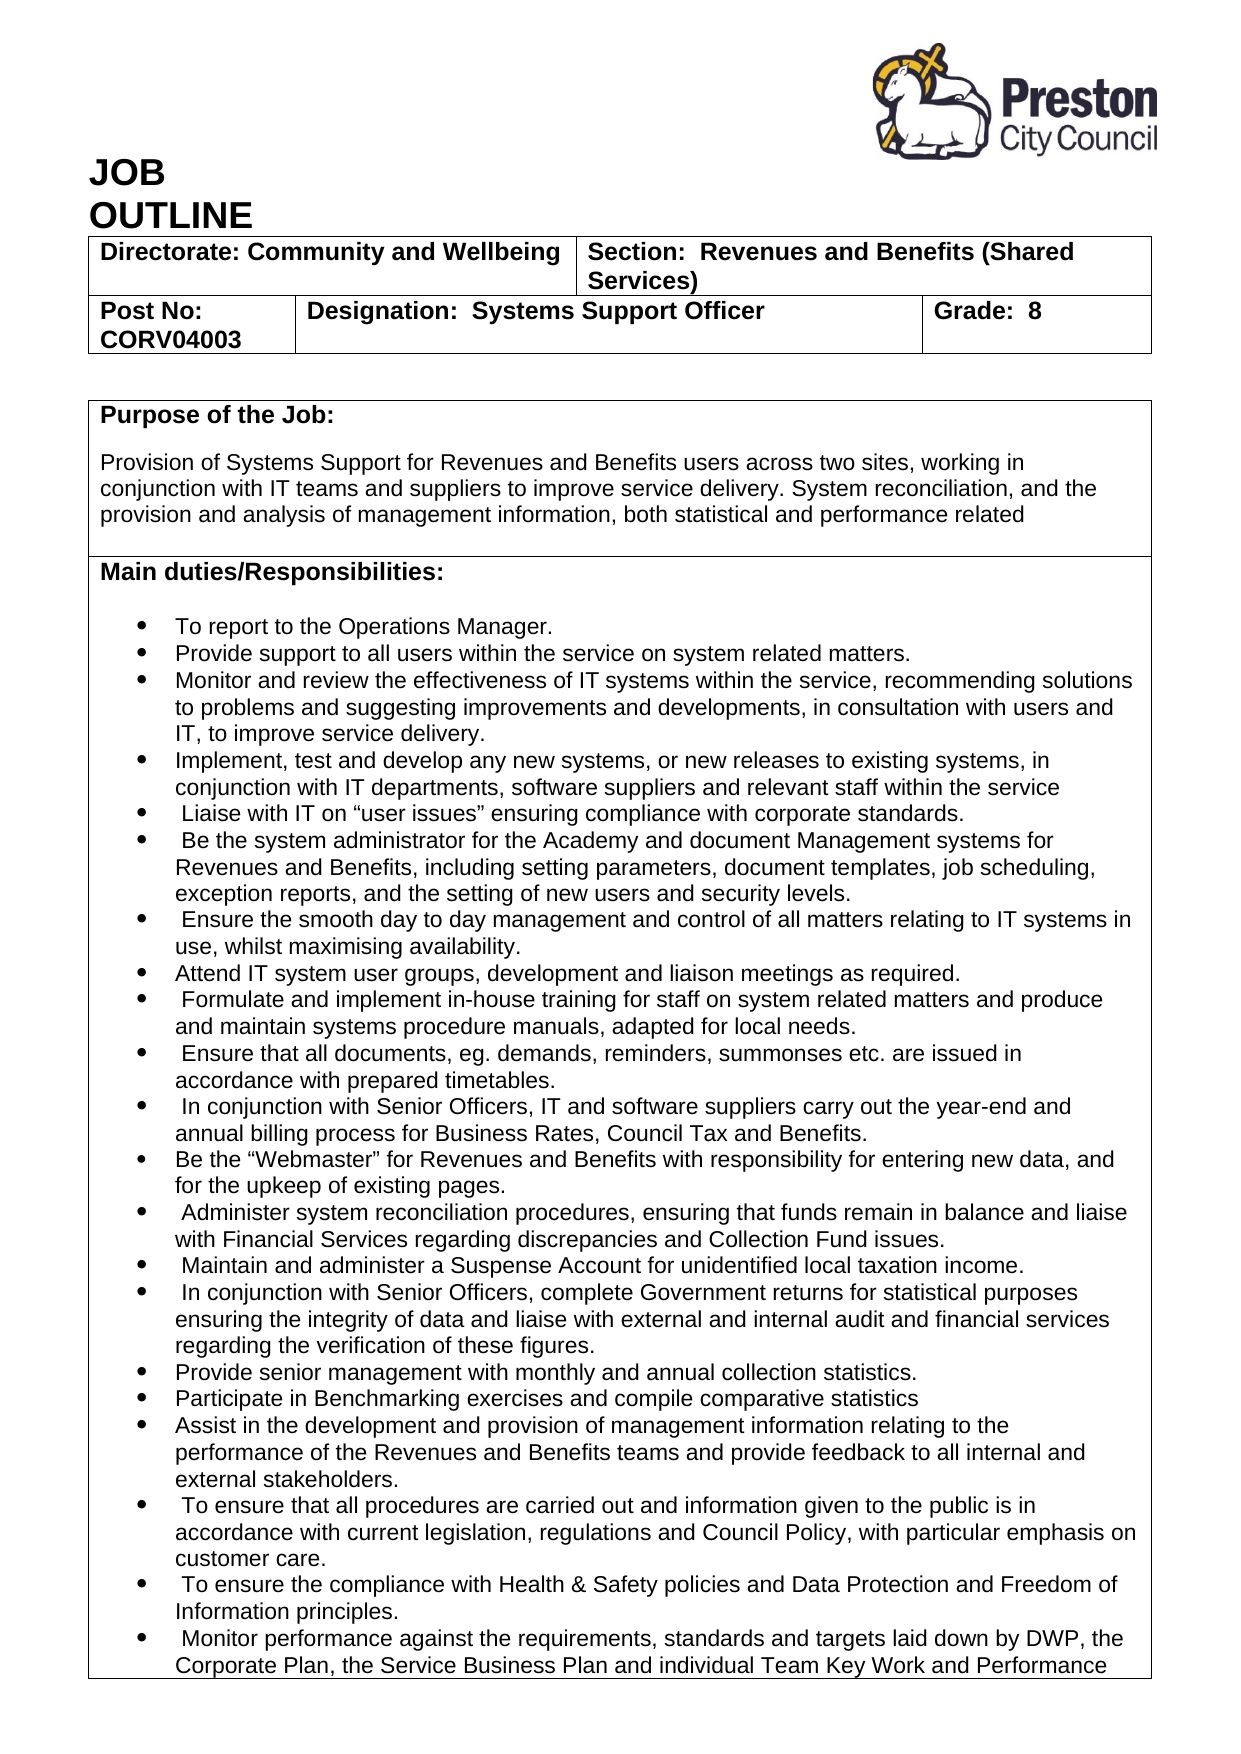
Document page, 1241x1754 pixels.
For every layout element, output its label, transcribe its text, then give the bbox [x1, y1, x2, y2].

table_header Section: Revenues and Benefits (Shared Services) [577, 237, 1151, 295]
text OUTLINE [89, 193, 1152, 236]
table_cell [89, 557, 1151, 1678]
picture [872, 43, 1157, 160]
table_cell Post No: CORV04003 [89, 296, 295, 353]
table_cell Grade: 8 [923, 296, 1151, 353]
table_cell Designation: Systems Support Officer [296, 296, 922, 353]
text JOB [89, 150, 1152, 193]
table_header Directorate: Community and Wellbeing [89, 237, 576, 295]
table_header Purpose of the Job: Provision of Systems Support for Revenues and Benefits users across two sites, working in conjunction with IT teams and suppliers to improve service delivery. System reconciliation, and the provision and analysis of management information, both statistical and performance related [89, 401, 1151, 556]
